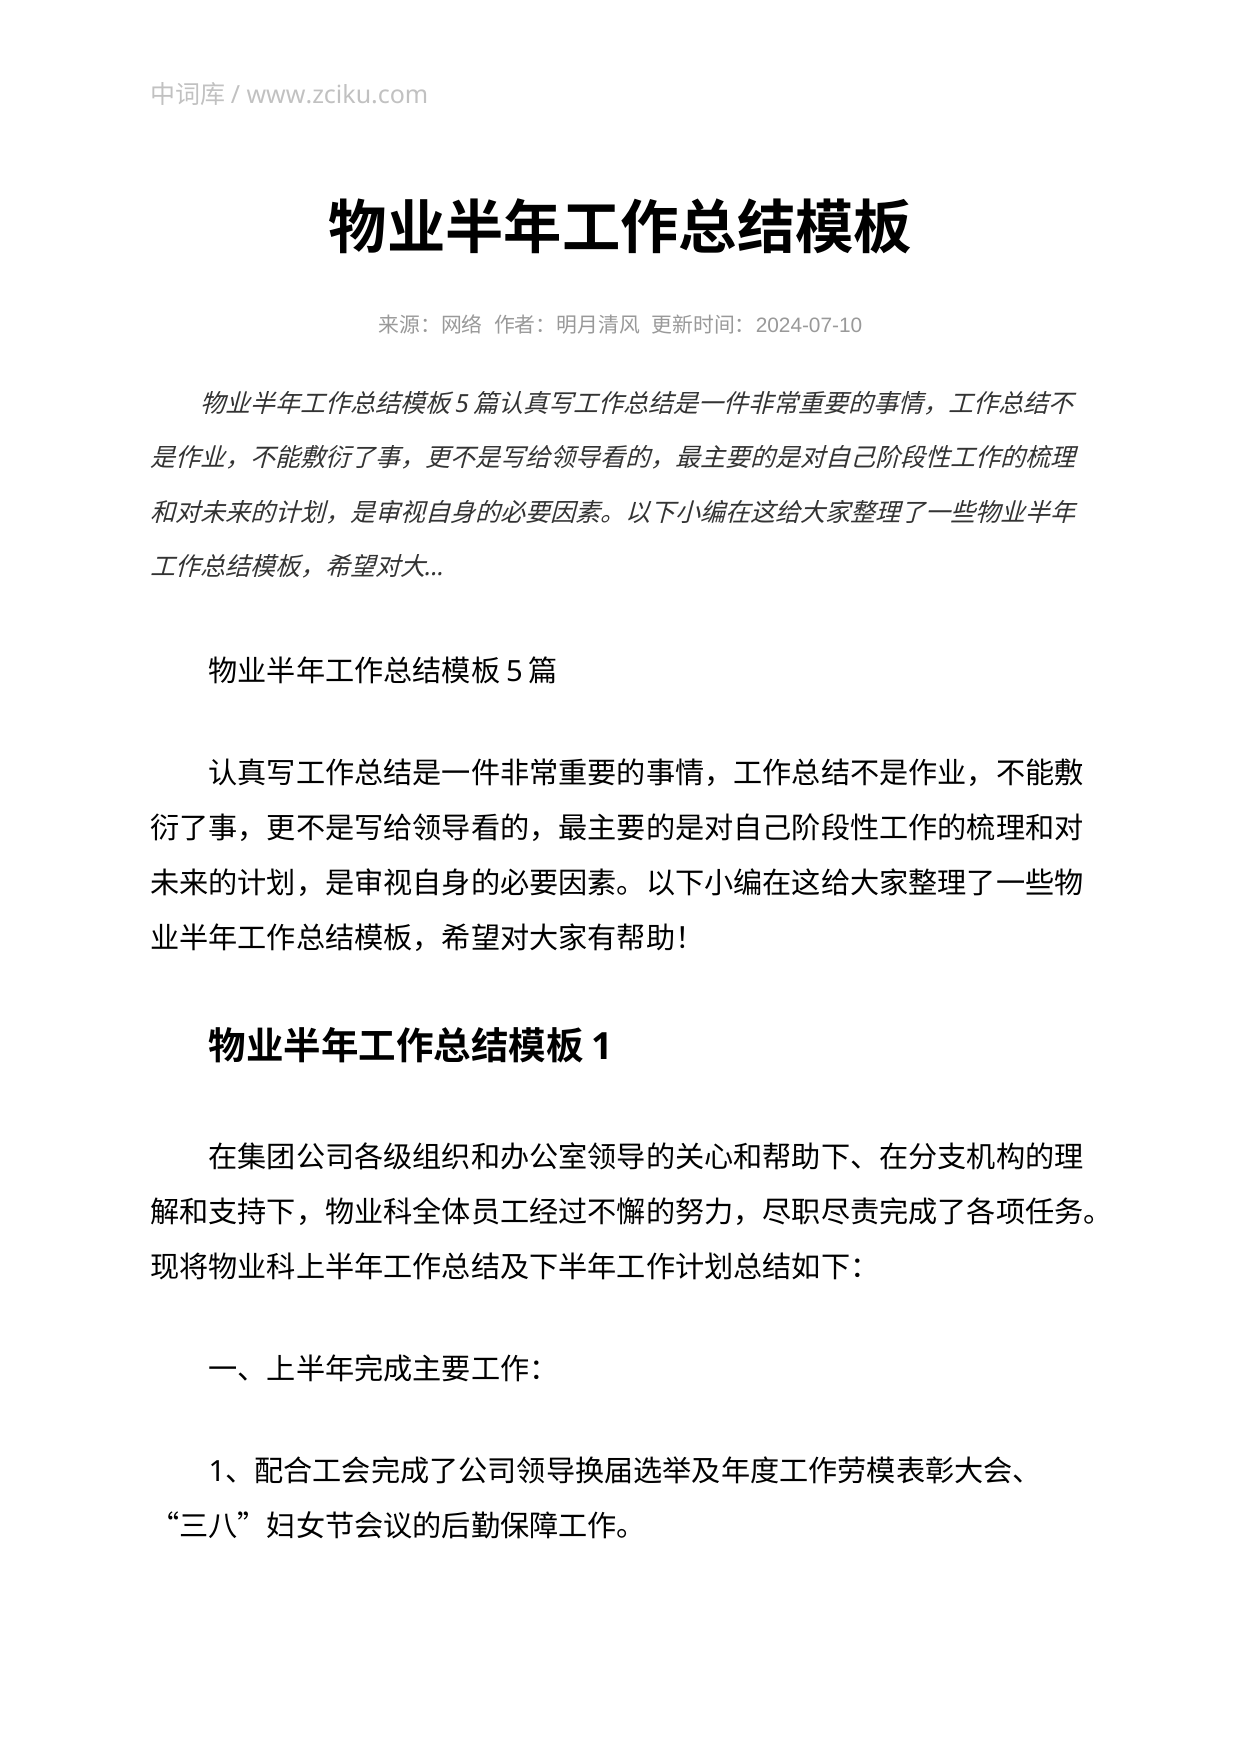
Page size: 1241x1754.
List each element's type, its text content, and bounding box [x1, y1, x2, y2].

text 一、上半年完成主要工作： [150, 1345, 1090, 1388]
text 物业半年工作总结模板1 [150, 1016, 1090, 1071]
text 物业半年工作总结模板5篇 [150, 648, 1090, 690]
text 来源：网络 作者：明月清风 更新时间：2024-07-10 [150, 313, 1090, 337]
text 1、配合工会完成了公司领导换届选举及年度工作劳模表彰大会、“三八”妇女节会议的后勤保障工作。 [150, 1447, 1090, 1544]
text 认真写工作总结是一件非常重要的事情，工作总结不是作业，不能敷衍了事，更不是写给领导看的，最主要的是对自己阶段性工作的梳理和对未来的计划，是审视自身的必要因素。以下小编在这给大家整理了一些物业半年工作总结模板，希望对大家有帮助！ [150, 750, 1090, 957]
subtitle 物业半年工作总结模板 [150, 181, 1090, 266]
text 物业半年工作总结模板5篇认真写工作总结是一件非常重要的事情，工作总结不是作业，不能敷衍了事，更不是写给领导看的，最主要的是对自己阶段性工作的梳理和对未来的计划，是审视自身的必要因素。以下小编在这给大家整理了一些物业半年工作总结模板，希望对大... [150, 383, 1090, 583]
text 在集团公司各级组织和办公室领导的关心和帮助下、在分支机构的理解和支持下，物业科全体员工经过不懈的努力，尽职尽责完成了各项任务。现将物业科上半年工作总结及下半年工作计划总结如下： [150, 1134, 1090, 1286]
